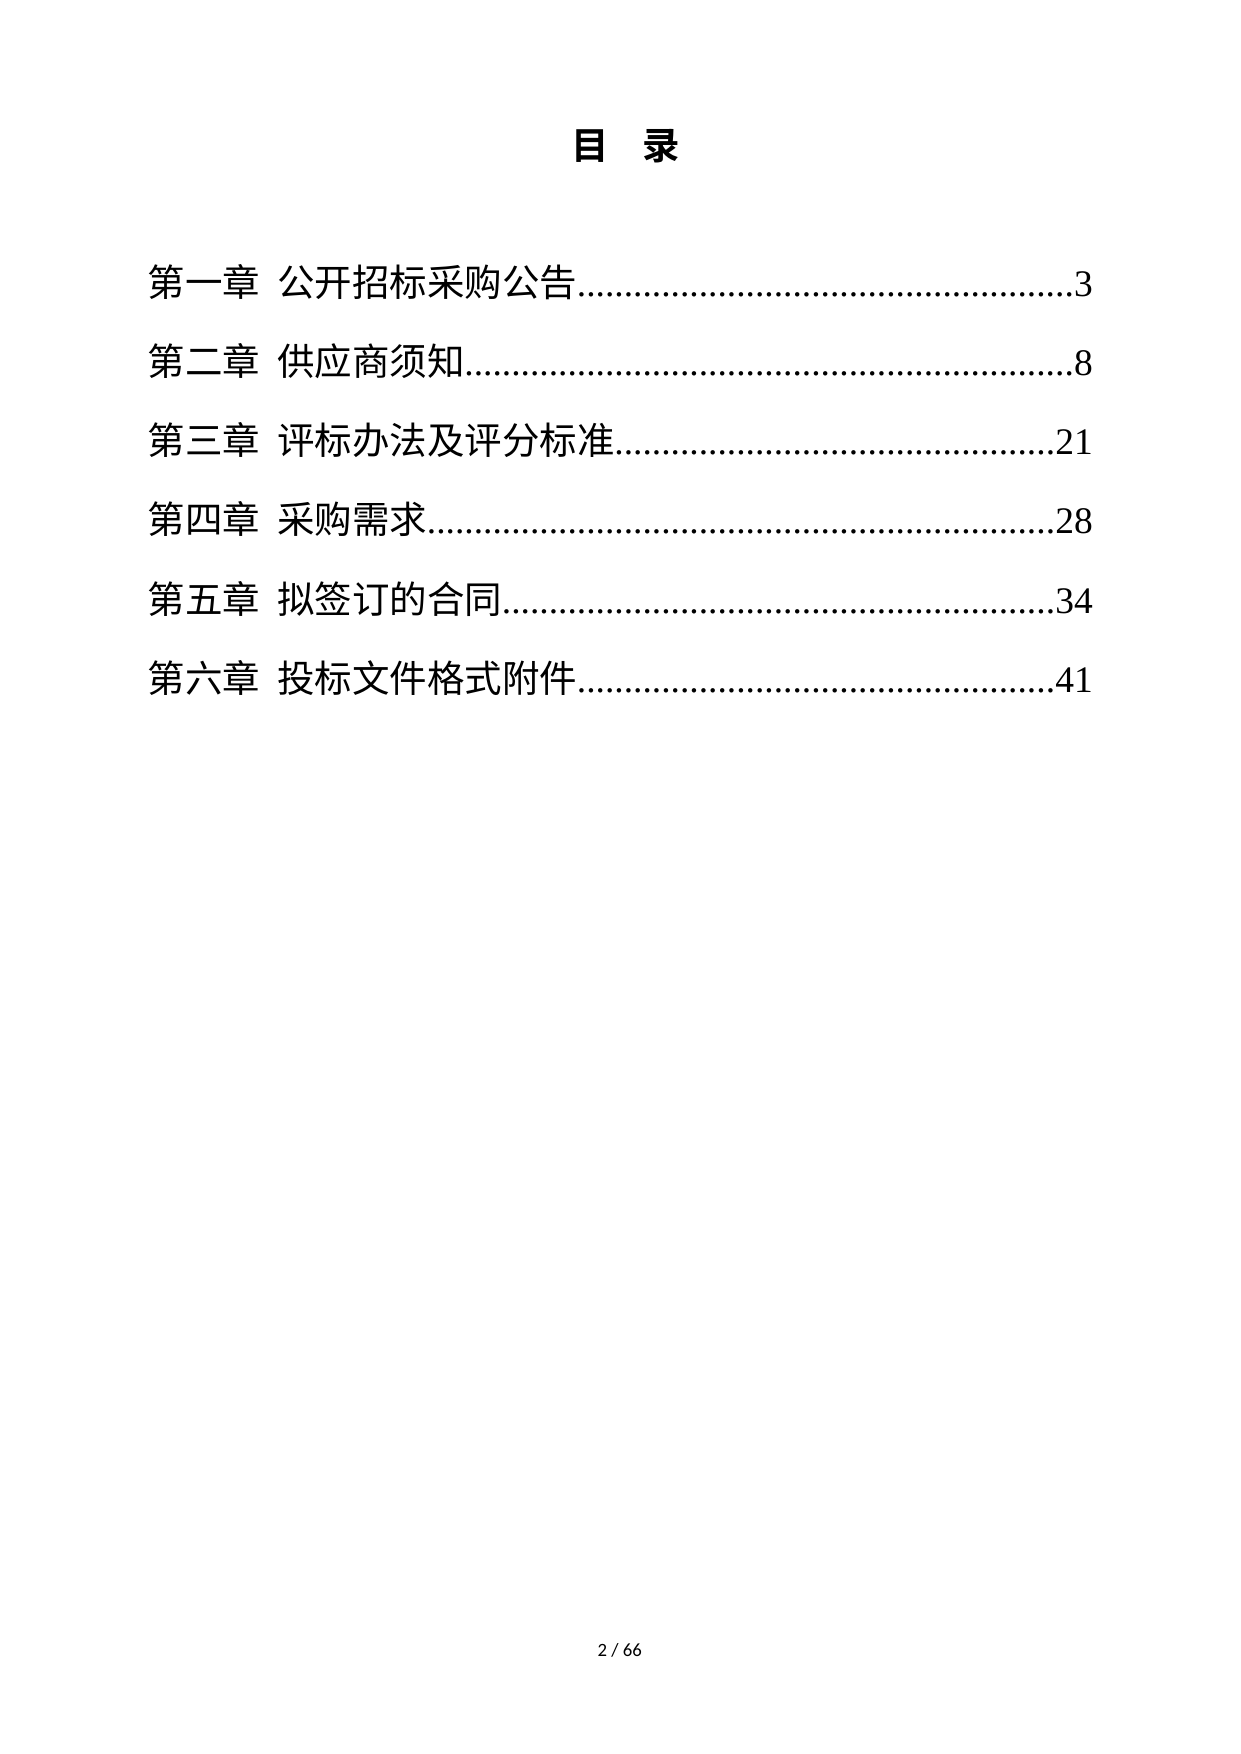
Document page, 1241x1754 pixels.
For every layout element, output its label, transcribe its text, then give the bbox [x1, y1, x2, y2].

text 目 录 [148, 118, 1104, 170]
text 第二章 供应商须知 8 [148, 332, 1093, 386]
text 第三章 评标办法及评分标准 21 [148, 411, 1093, 465]
text 第四章 采购需求 28 [148, 490, 1093, 544]
text 第五章 拟签订的合同 34 [148, 569, 1093, 624]
text 第一章 公开招标采购公告 3 [148, 252, 1093, 307]
text 第六章 投标文件格式附件 41 [148, 649, 1093, 703]
